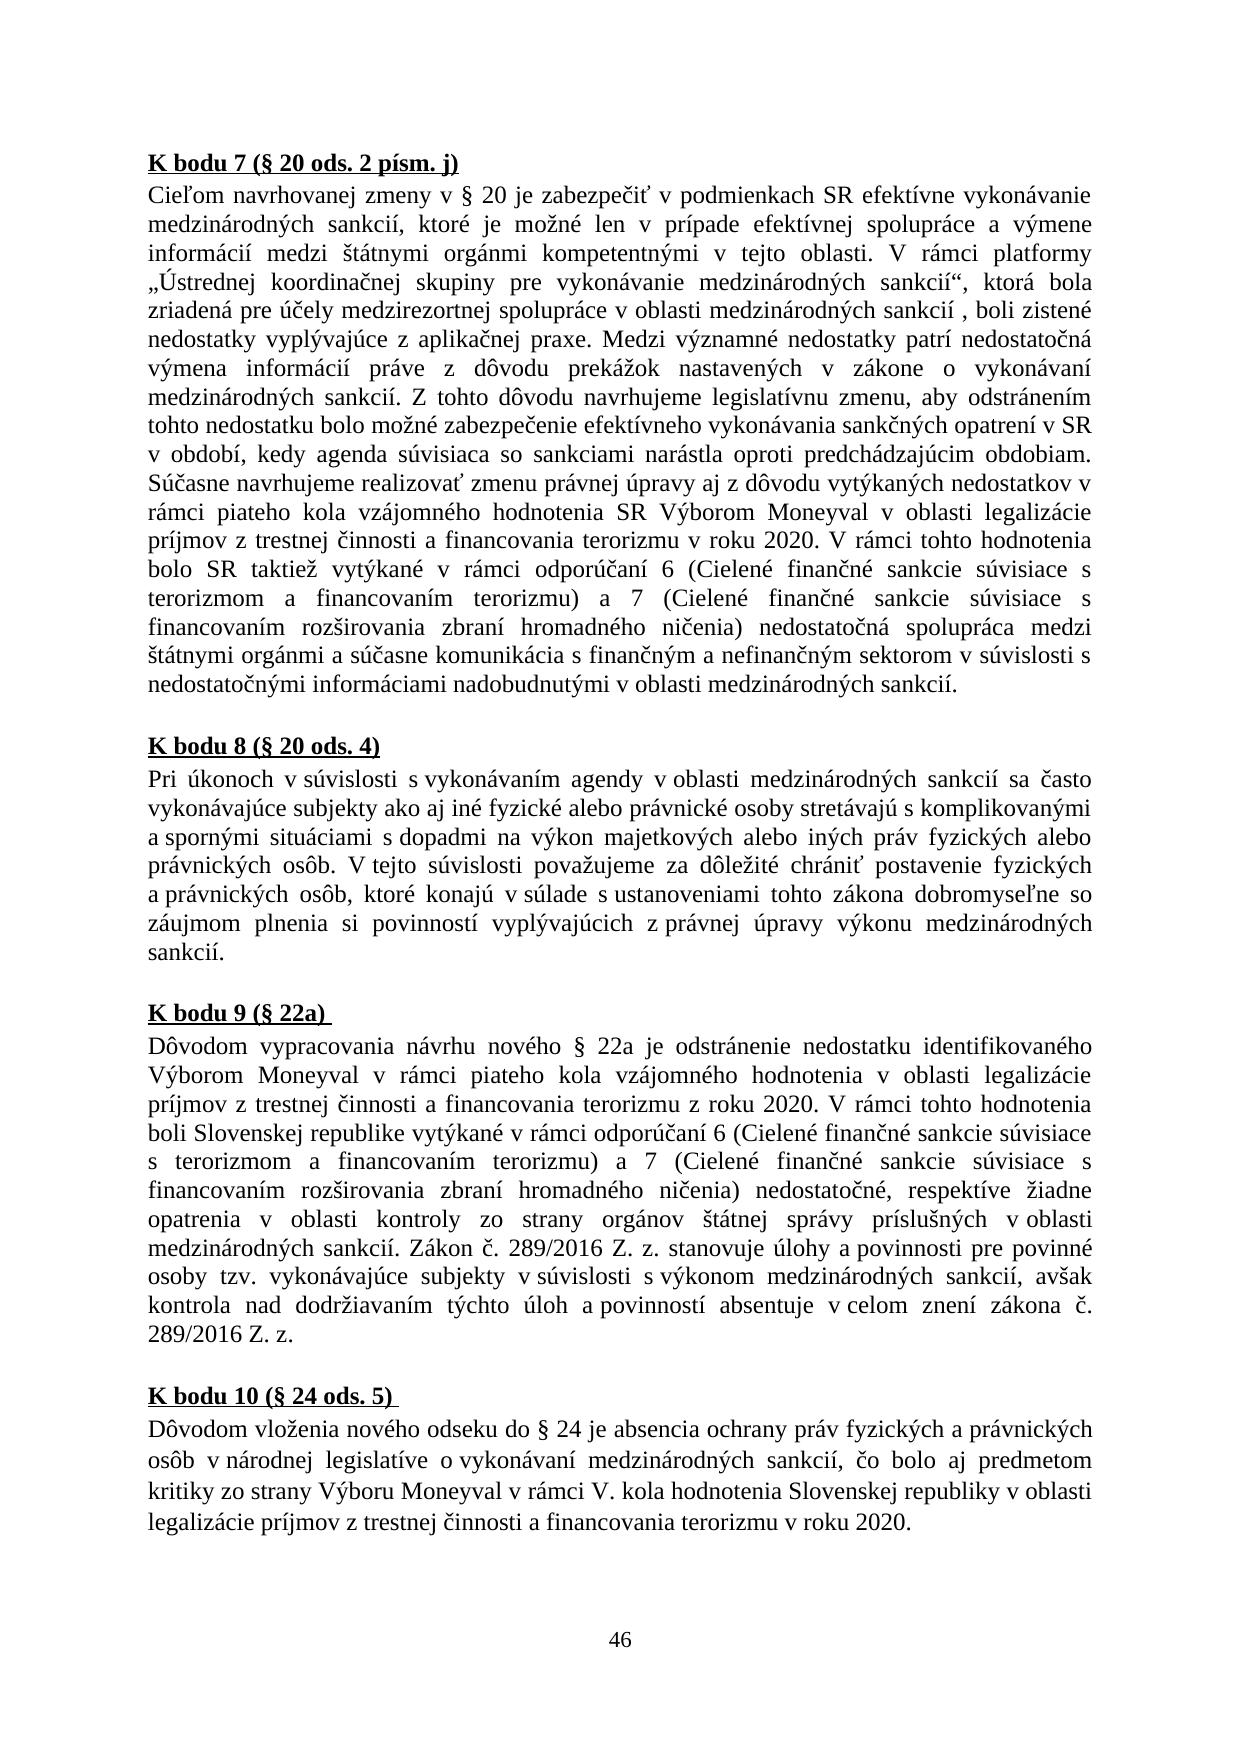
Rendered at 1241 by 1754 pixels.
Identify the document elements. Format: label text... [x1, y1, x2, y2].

text Dôvodom vloženia nového odseku do § 24 je absencia ochrany práv fyzických a právnických osôb v národnej legislatíve o vykonávaní medzinárodných sankcií, čo bolo aj predmetom kritiky zo strany Výboru Moneyval v rámci V. kola hodnotenia Slovenskej republiky v oblasti legalizácie príjmov z trestnej činnosti a financovania terorizmu v roku 2020. [148, 1414, 1093, 1536]
text K bodu 7 (§ 20 ods. 2 písm. j) [148, 148, 1093, 176]
text Cieľom navrhovanej zmeny v § 20 je zabezpečiť v podmienkach SR efektívne vykonávanie medzinárodných sankcií, ktoré je možné len v prípade efektívnej spolupráce a výmene informácií medzi štátnymi orgánmi kompetentnými v tejto oblasti. V rámci platformy „Ústrednej koordinačnej skupiny pre vykonávanie medzinárodných sankcií“, ktorá bola zriadená pre účely medzirezortnej spolupráce v oblasti medzinárodných sankcií , boli zistené nedostatky vyplývajúce z aplikačnej praxe. Medzi významné nedostatky patrí nedostatočná výmena informácií práve z dôvodu prekážok nastavených v zákone o vykonávaní medzinárodných sankcií. Z tohto dôvodu navrhujeme legislatívnu zmenu, aby odstránením tohto nedostatku bolo možné zabezpečenie efektívneho vykonávania sankčných opatrení v SR v období, kedy agenda súvisiaca so sankciami narástla oproti predchádzajúcim obdobiam. Súčasne navrhujeme realizovať zmenu právnej úpravy aj z dôvodu vytýkaných nedostatkov v rámci piateho kola vzájomného hodnotenia SR Výborom Moneyval v oblasti legalizácie príjmov z trestnej činnosti a financovania terorizmu v roku 2020. V rámci tohto hodnotenia bolo SR taktiež vytýkané v rámci odporúčaní 6 (Cielené finančné sankcie súvisiace s terorizmom a financovaním terorizmu) a 7 (Cielené finančné sankcie súvisiace s financovaním rozširovania zbraní hromadného ničenia) nedostatočná spolupráca medzi štátnymi orgánmi a súčasne komunikácia s finančným a nefinančným sektorom v súvislosti s nedostatočnými informáciami nadobudnutými v oblasti medzinárodných sankcií. [148, 181, 1093, 698]
text K bodu 8 (§ 20 ods. 4) [148, 731, 1093, 760]
text K bodu 10 (§ 24 ods. 5) [148, 1381, 1093, 1409]
text Dôvodom vypracovania návrhu nového § 22a je odstránenie nedostatku identifikovaného Výborom Moneyval v rámci piateho kola vzájomného hodnotenia v oblasti legalizácie príjmov z trestnej činnosti a financovania terorizmu z roku 2020. V rámci tohto hodnotenia boli Slovenskej republike vytýkané v rámci odporúčaní 6 (Cielené finančné sankcie súvisiace s terorizmom a financovaním terorizmu) a 7 (Cielené finančné sankcie súvisiace s financovaním rozširovania zbraní hromadného ničenia) nedostatočné, respektíve žiadne opatrenia v oblasti kontroly zo strany orgánov štátnej správy príslušných v oblasti medzinárodných sankcií. Zákon č. 289/2016 Z. z. stanovuje úlohy a povinnosti pre povinné osoby tzv. vykonávajúce subjekty v súvislosti s výkonom medzinárodných sankcií, avšak kontrola nad dodržiavaním týchto úloh a povinností absentuje v celom znení zákona č. 289/2016 Z. z. [148, 1031, 1093, 1348]
text K bodu 9 (§ 22a) [148, 998, 1093, 1027]
text Pri úkonoch v súvislosti s vykonávaním agendy v oblasti medzinárodných sankcií sa často vykonávajúce subjekty ako aj iné fyzické alebo právnické osoby stretávajú s komplikovanými a spornými situáciami s dopadmi na výkon majetkových alebo iných práv fyzických alebo právnických osôb. V tejto súvislosti považujeme za dôležité chrániť postavenie fyzických a právnických osôb, ktoré konajú v súlade s ustanoveniami tohto zákona dobromyseľne so záujmom plnenia si povinností vyplývajúcich z právnej úpravy výkonu medzinárodných sankcií. [148, 764, 1093, 965]
